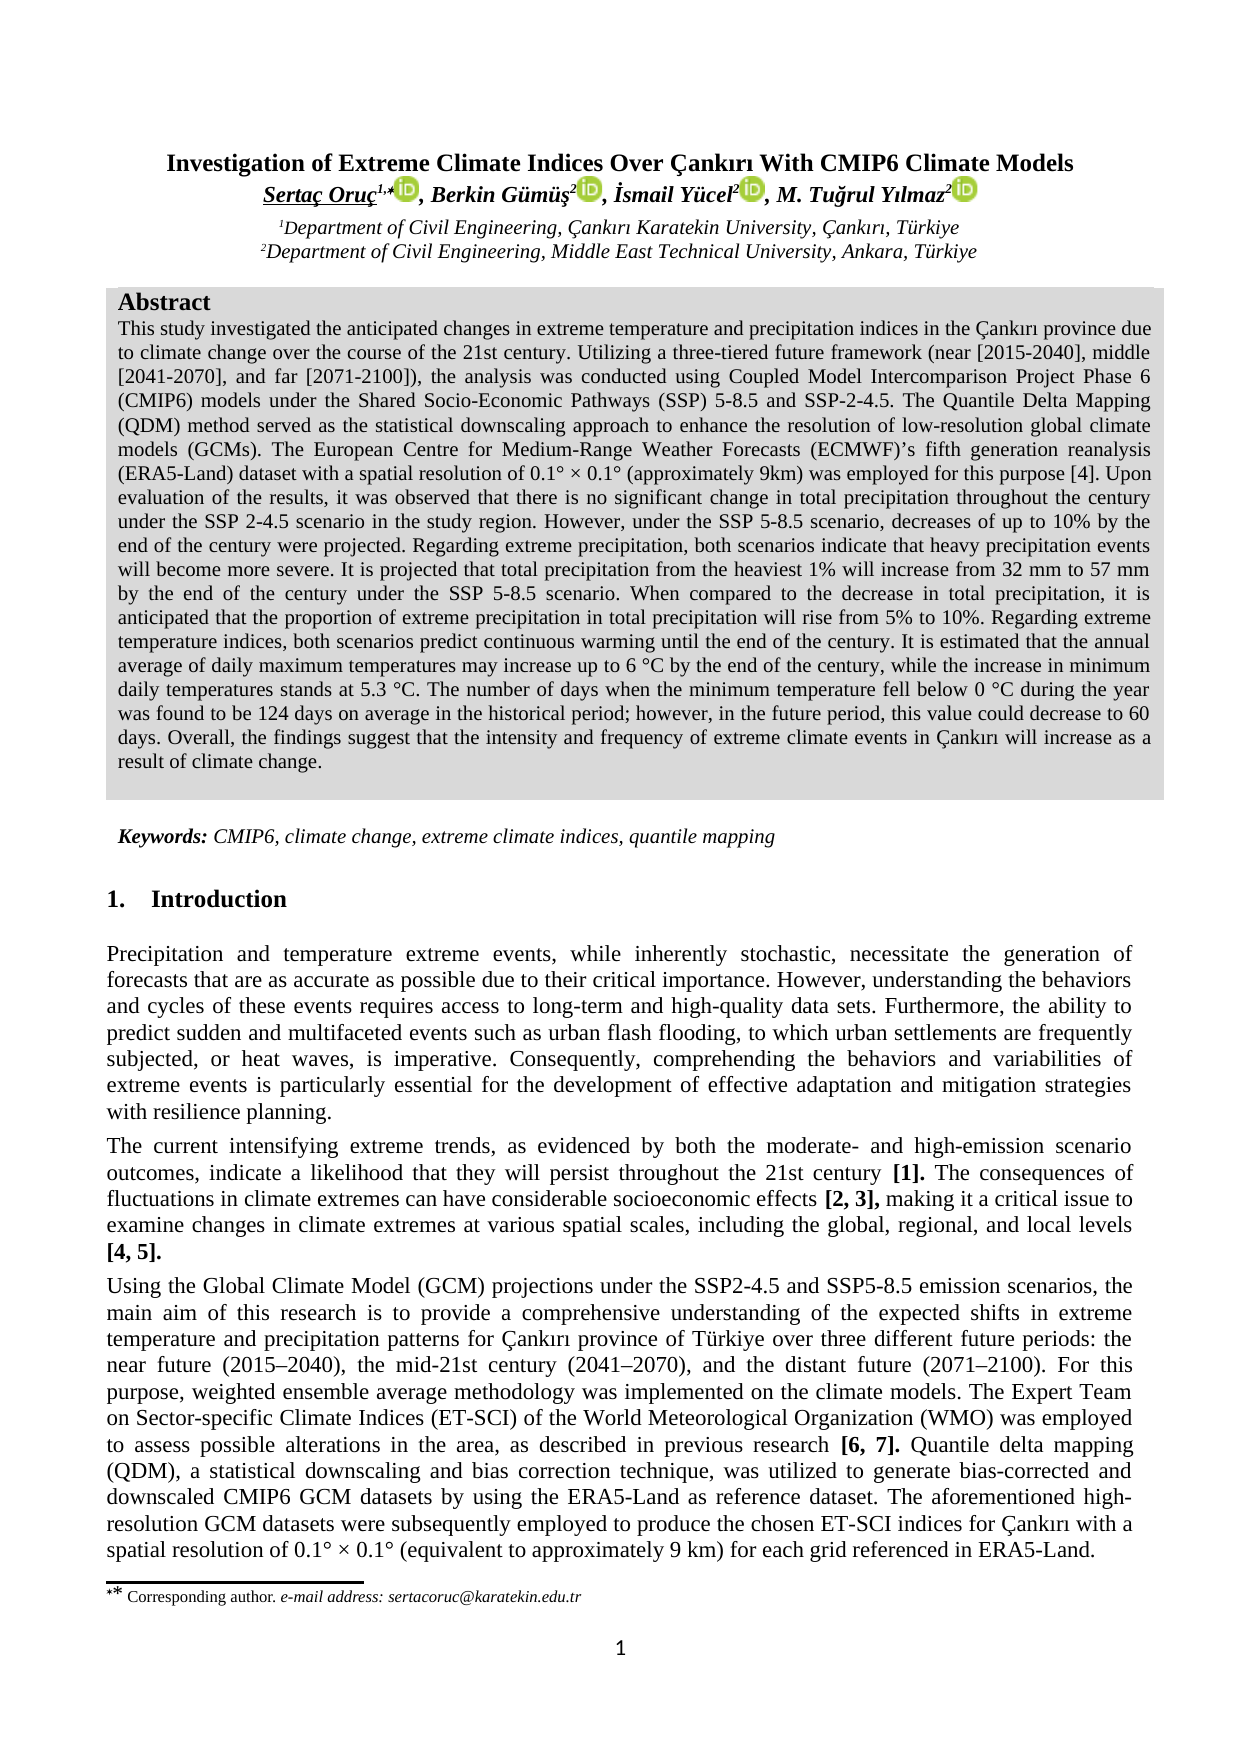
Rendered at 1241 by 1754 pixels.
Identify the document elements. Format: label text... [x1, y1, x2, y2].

text 2Department of Civil Engineering, Middle East Technical University, Ankara, Türkiye [106, 239, 1134, 263]
text 1Department of Civil Engineering, Çankırı Karatekin University, Çankırı, Türkiye [106, 215, 1134, 239]
picture [739, 176, 765, 202]
text The current intensifying extreme trends, as evidenced by both the moderate- and high-emission scenario outcomes, indicate a likelihood that they will persist throughout the 21st century [1]. The consequences of fluctuations in climate extremes can have considerable socioeconomic effects [2, 3], making it a critical issue to examine changes in climate extremes at various spatial scales, including the global, regional, and local levels [4, 5]. [106, 1132, 1134, 1264]
text Precipitation and temperature extreme events, while inherently stochastic, necessitate the generation of forecasts that are as accurate as possible due to their critical importance. However, understanding the behaviors and cycles of these events requires access to long-term and high-quality data sets. Furthermore, the ability to predict sudden and multifaceted events such as urban flash flooding, to which urban settlements are frequently subjected, or heat waves, is imperative. Consequently, comprehending the behaviors and variabilities of extreme events is particularly essential for the development of effective adaptation and mitigation strategies with resilience planning. [106, 939, 1134, 1124]
text Using the Global Climate Model (GCM) projections under the SSP2-4.5 and SSP5-8.5 emission scenarios, the main aim of this research is to provide a comprehensive understanding of the expected shifts in extreme temperature and precipitation patterns for Çankırı province of Türkiye over three different future periods: the near future (2015–2040), the mid-21st century (2041–2070), and the distant future (2071–2100). For this purpose, weighted ensemble average methodology was implemented on the climate models. The Expert Team on Sector-specific Climate Indices (ET-SCI) of the World Meteorological Organization (WMO) was employed to assess possible alterations in the area, as described in previous research [6, 7]. Quantile delta mapping (QDM), a statistical downscaling and bias correction technique, was utilized to generate bias-corrected and downscaled CMIP6 GCM datasets by using the ERA5-Land as reference dataset. The aforementioned high-resolution GCM datasets were subsequently employed to produce the chosen ET-SCI indices for Çankırı with a spatial resolution of 0.1° × 0.1° (equivalent to approximately 9 km) for each grid referenced in ERA5-Land. [106, 1272, 1134, 1562]
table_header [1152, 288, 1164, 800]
text Investigation of Extreme Climate Indices Over Çankırı With CMIP6 Climate Models [106, 148, 1134, 176]
table_cell Keywords: CMIP6, climate change, extreme climate indices, quantile mapping [106, 800, 1164, 872]
text Sertaç Oruç1,, Berkin Gümüş2, İsmail Yücel2, M. Tuğrul Yılmaz2 [106, 176, 1134, 207]
picture [576, 176, 603, 202]
picture [393, 176, 419, 202]
list Introduction [106, 884, 1140, 913]
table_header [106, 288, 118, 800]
picture [951, 176, 978, 202]
